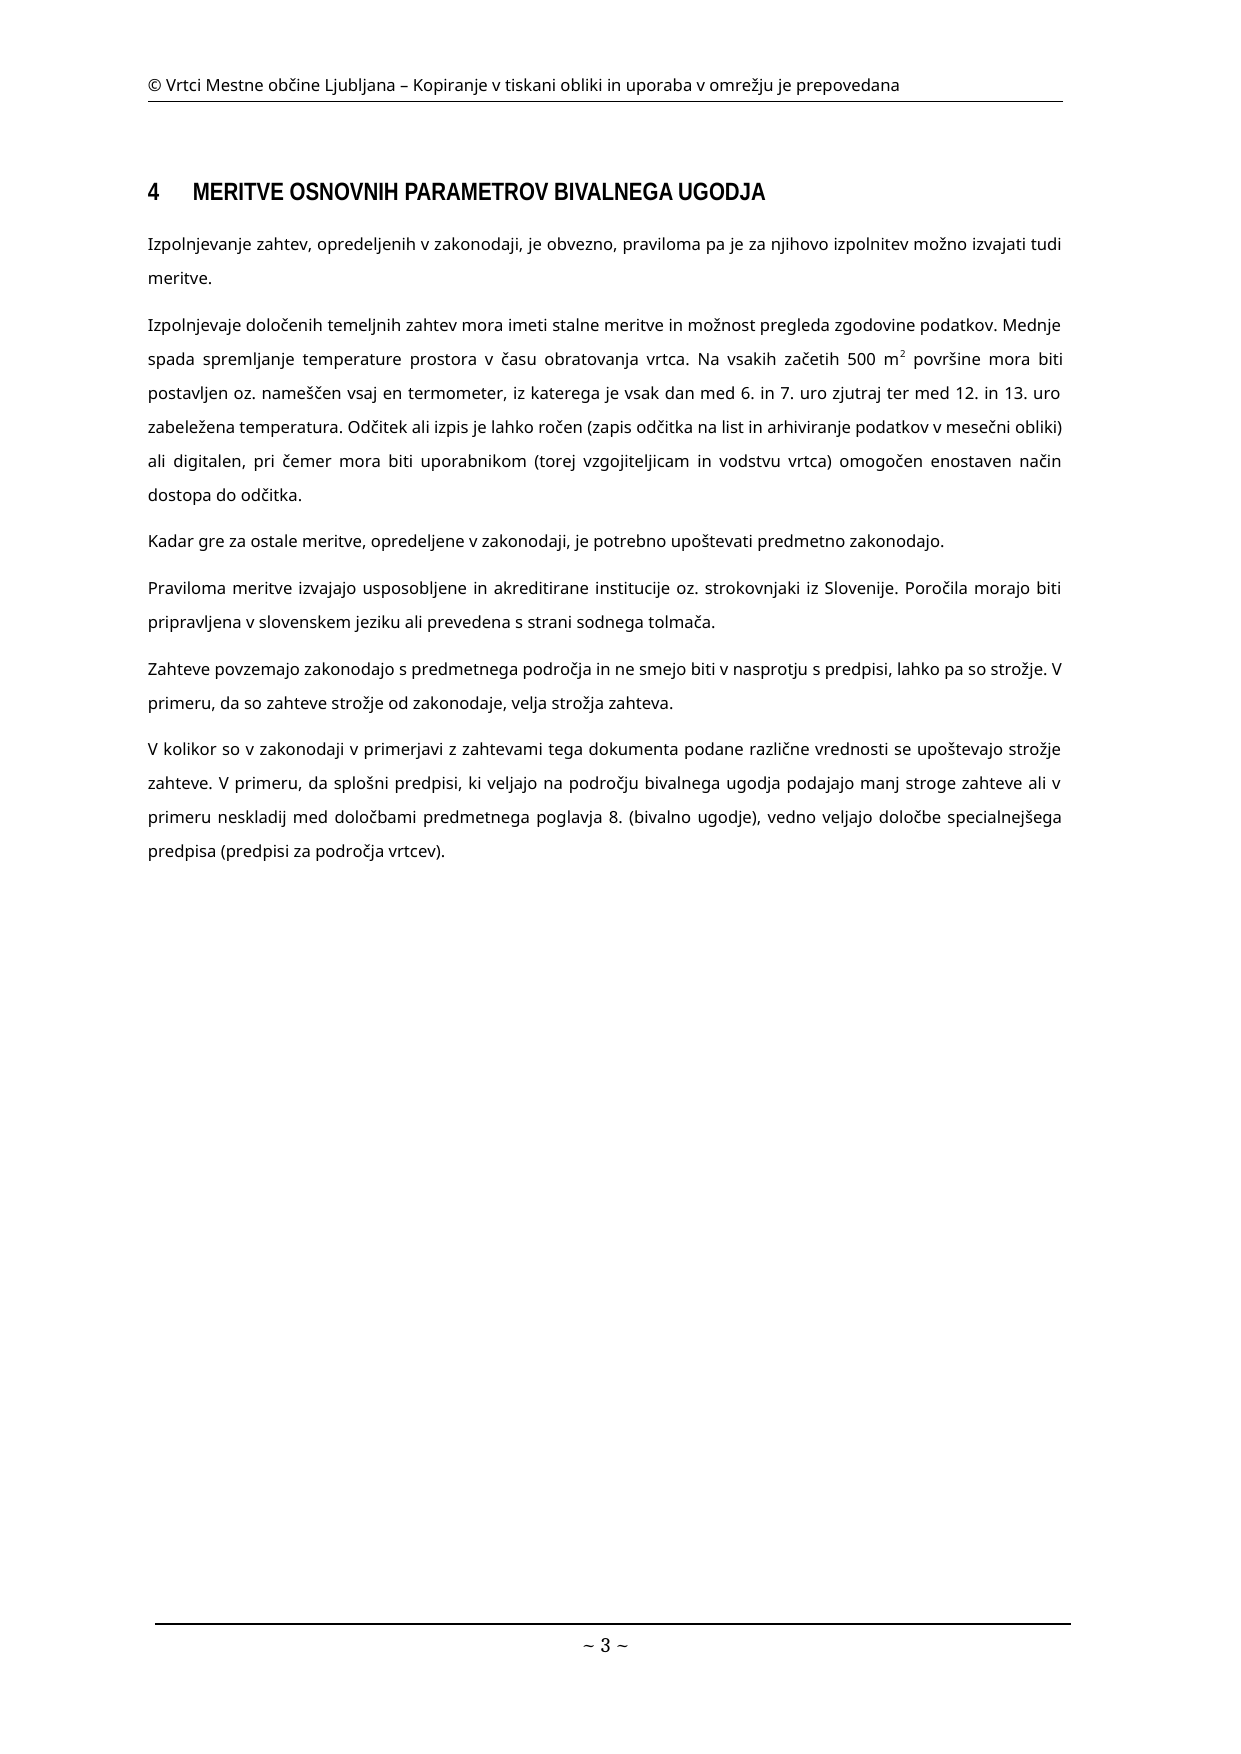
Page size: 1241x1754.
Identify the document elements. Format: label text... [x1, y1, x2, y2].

text Kadar gre za ostale meritve, opredeljene v zakonodaji, je potrebno upoštevati predmetno zakonodajo. [148, 530, 1063, 553]
subtitle Meritve osnovnih parametrov bivalnega ugodja [148, 177, 1063, 206]
text Izpolnjevanje zahtev, opredeljenih v zakonodaji, je obvezno, praviloma pa je za njihovo izpolnitev možno izvajati tudi meritve. [148, 233, 1063, 289]
text V kolikor so v zakonodaji v primerjavi z zahtevami tega dokumenta podane različne vrednosti se upoštevajo strožje zahteve. V primeru, da splošni predpisi, ki veljajo na področju bivalnega ugodja podajajo manj stroge zahteve ali v primeru neskladij med določbami predmetnega poglavja 8. (bivalno ugodje), vedno veljajo določbe specialnejšega predpisa (predpisi za področja vrtcev). [148, 738, 1063, 863]
text Praviloma meritve izvajajo usposobljene in akreditirane institucije oz. strokovnjaki iz Slovenije. Poročila morajo biti pripravljena v slovenskem jeziku ali prevedena s strani sodnega tolmača. [148, 577, 1063, 633]
text Izpolnjevaje določenih temeljnih zahtev mora imeti stalne meritve in možnost pregleda zgodovine podatkov. Mednje spada spremljanje temperature prostora v času obratovanja vrtca. Na vsakih začetih 500 m2 površine mora biti postavljen oz. nameščen vsaj en termometer, iz katerega je vsak dan med 6. in 7. uro zjutraj ter med 12. in 13. uro zabeležena temperatura. Odčitek ali izpis je lahko ročen (zapis odčitka na list in arhiviranje podatkov v mesečni obliki) ali digitalen, pri čemer mora biti uporabnikom (torej vzgojiteljicam in vodstvu vrtca) omogočen enostaven način dostopa do odčitka. [148, 313, 1063, 506]
text Zahteve povzemajo zakonodajo s predmetnega področja in ne smejo biti v nasprotju s predpisi, lahko pa so strožje. V primeru, da so zahteve strožje od zakonodaje, velja strožja zahteva. [148, 657, 1063, 714]
